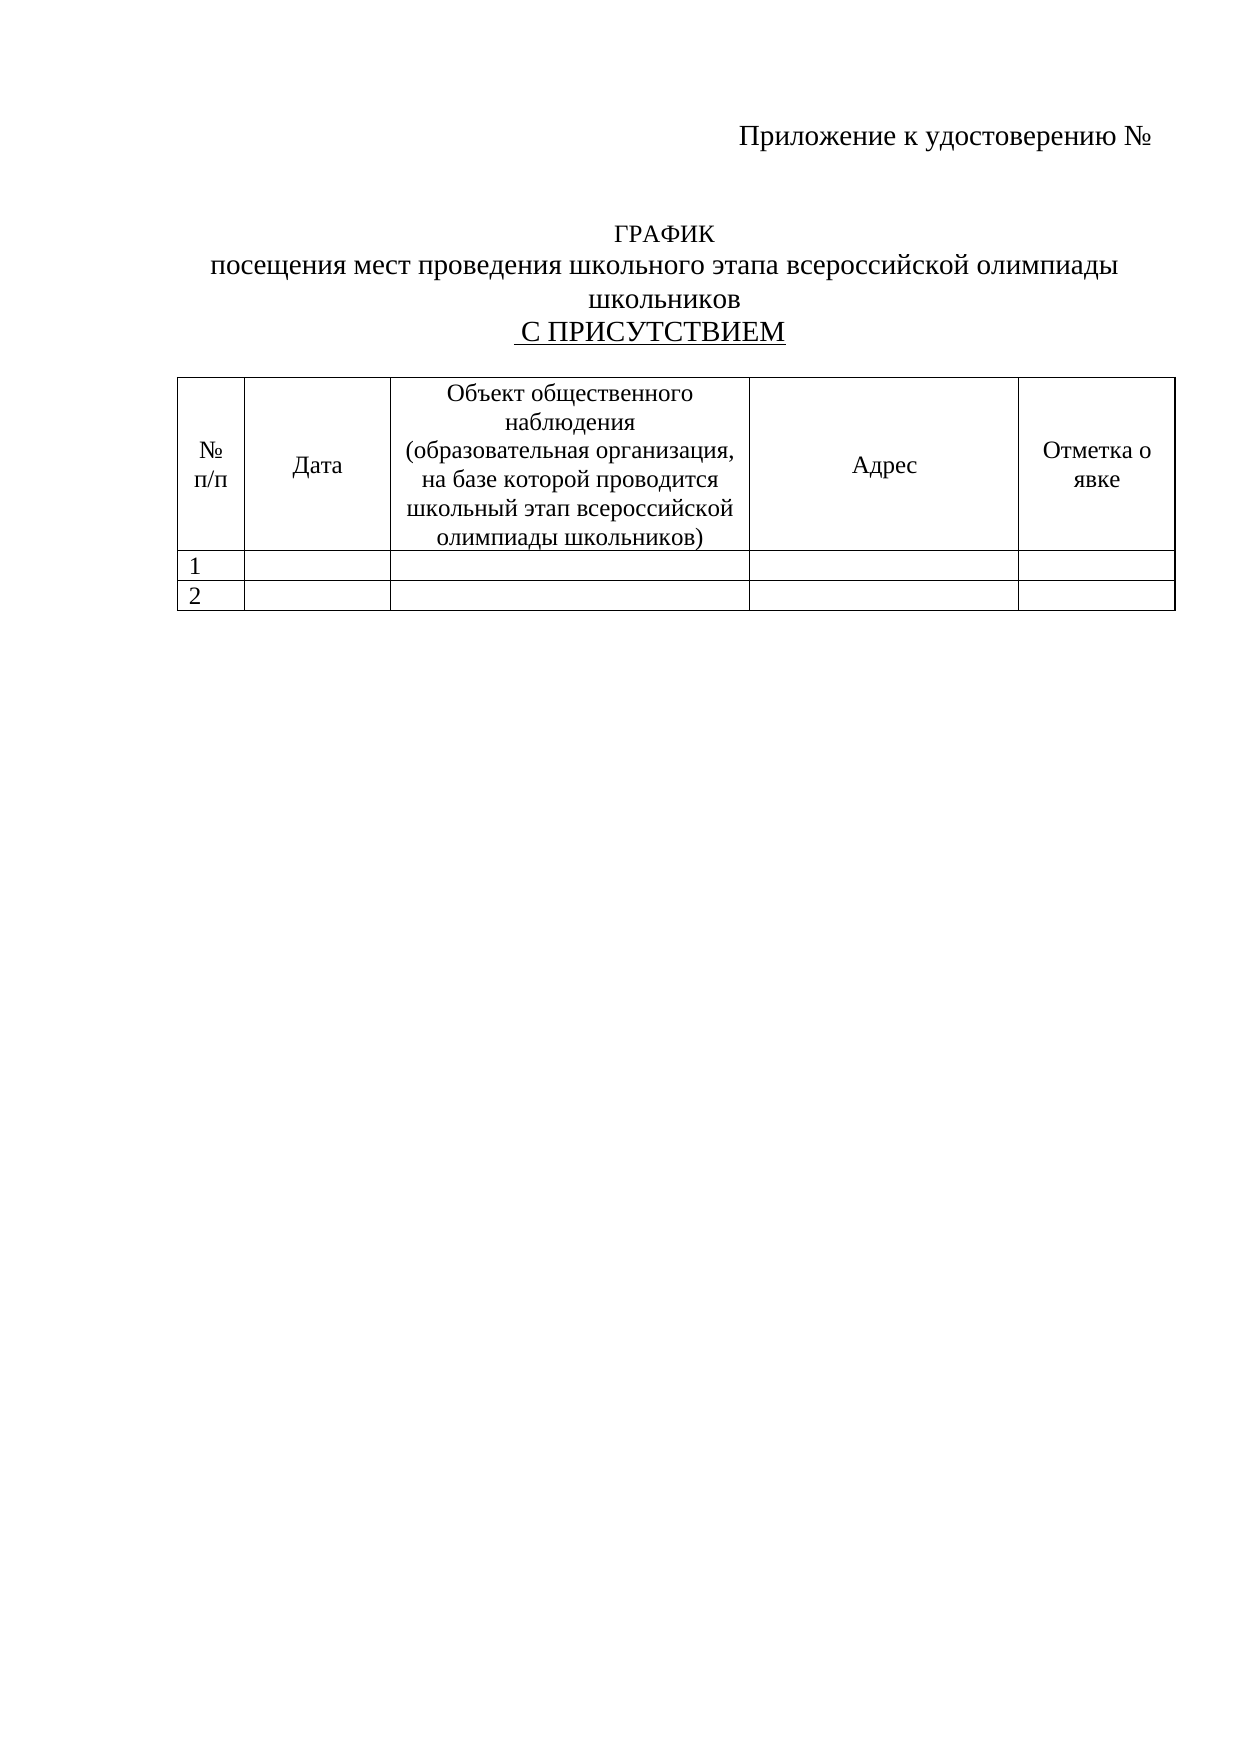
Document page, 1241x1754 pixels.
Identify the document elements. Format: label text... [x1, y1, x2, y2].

table_cell 2 [178, 581, 244, 610]
text посещения мест проведения школьного этапа всероссийской олимпиады школьников [177, 247, 1152, 314]
table_cell [245, 551, 390, 580]
table_cell 1 [178, 551, 244, 580]
table_header Отметка о явке [1019, 378, 1174, 550]
text С ПРИСУТСТВИЕМ [177, 314, 1152, 348]
table_cell [1019, 551, 1174, 580]
text Приложение к удостоверению № [177, 118, 1152, 152]
table_header № п/п [178, 378, 244, 550]
table_cell [391, 551, 749, 580]
table_header Адрес [750, 378, 1018, 550]
text ГРАФИК [177, 219, 1152, 247]
table_header Объект общественного наблюдения (образовательная организация, на базе которой проводится школьный этап всероссийской олимпиады школьников) [391, 378, 749, 550]
table_cell [245, 581, 390, 610]
table_cell [750, 551, 1018, 580]
table_header Дата [245, 378, 390, 550]
table_cell [750, 581, 1018, 610]
table_cell [1019, 581, 1174, 610]
table_cell [391, 581, 749, 610]
